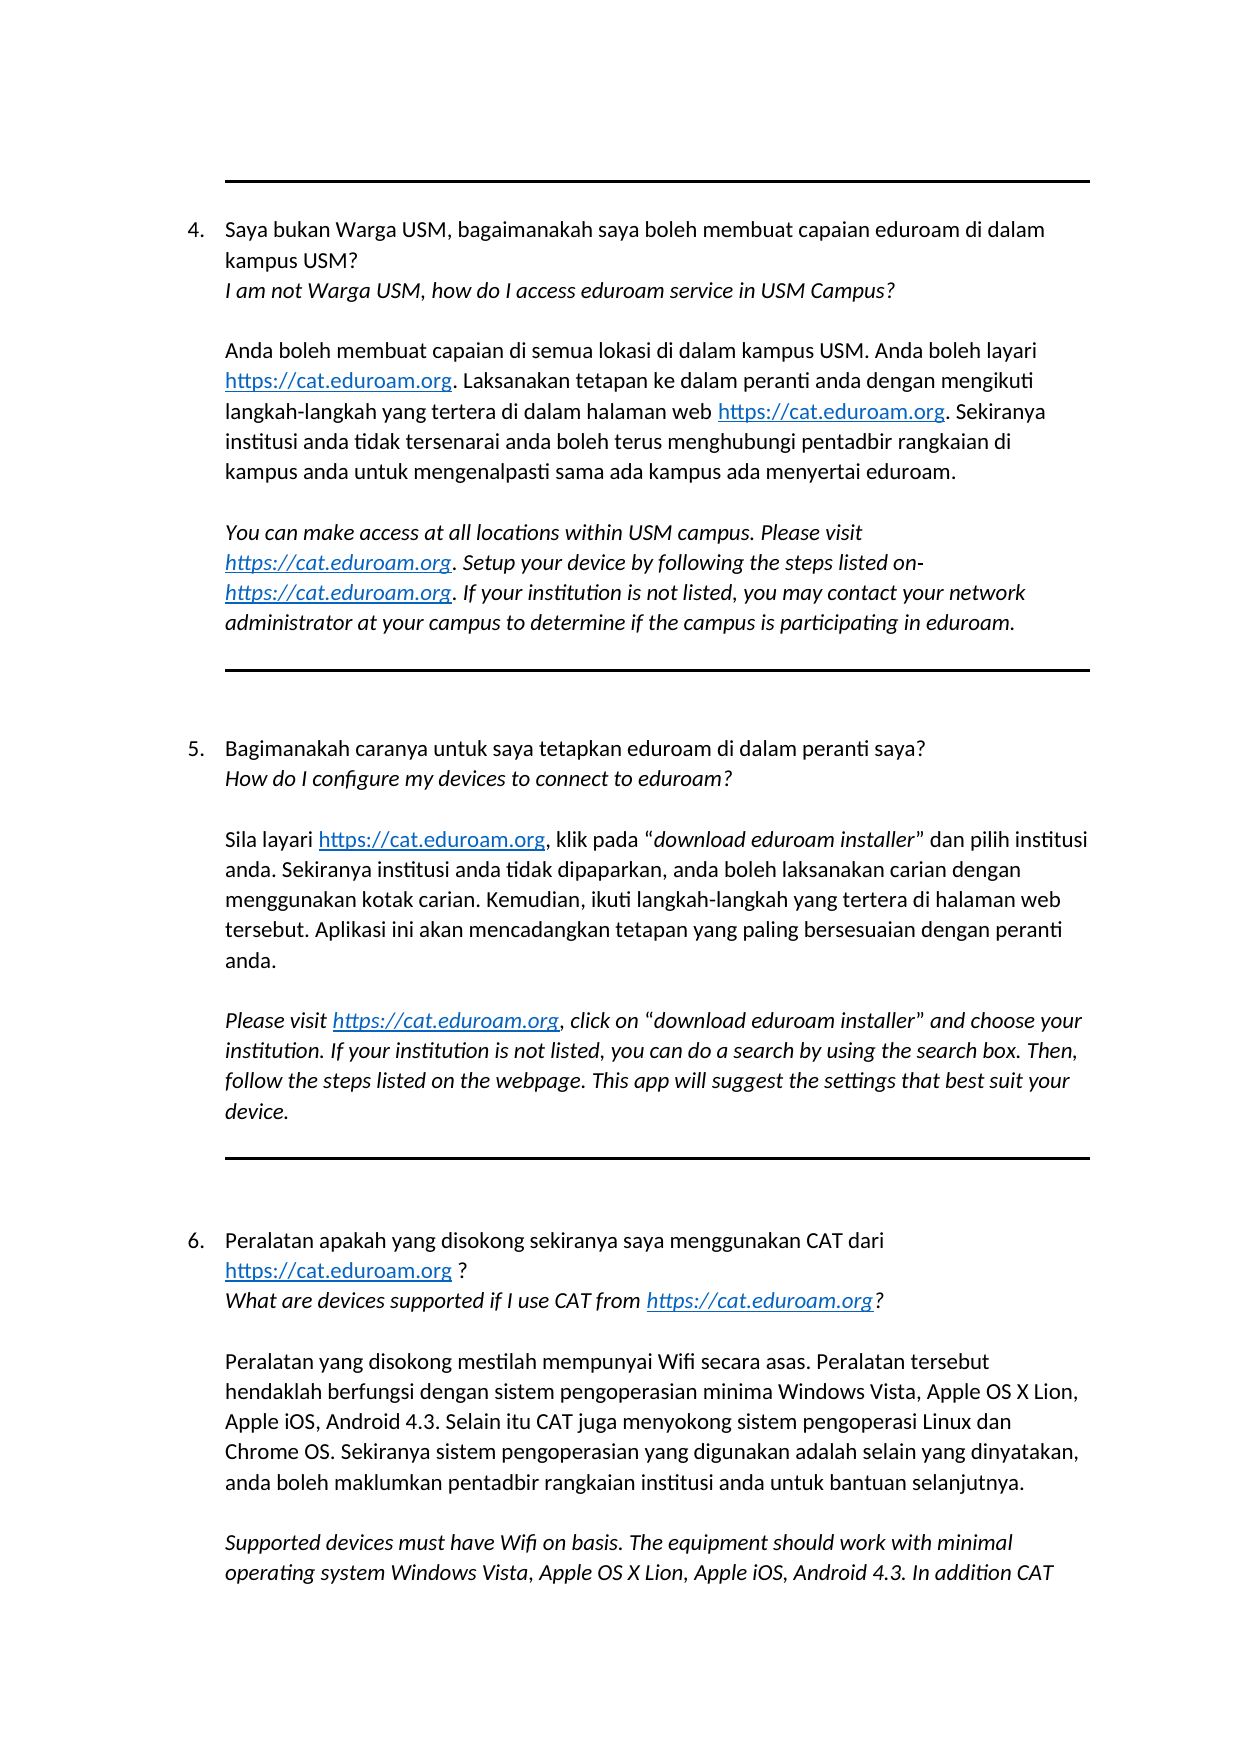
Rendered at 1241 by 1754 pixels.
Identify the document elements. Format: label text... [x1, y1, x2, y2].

list Saya bukan Warga USM, bagaimanakah saya boleh membuat capaian eduroam di dalam kampus USM? [187, 216, 1090, 274]
list Bagimanakah caranya untuk saya tetapkan eduroam di dalam peranti saya? [187, 734, 1090, 762]
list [225, 1528, 1090, 1586]
list How do I configure my devices to connect to eduroam? [225, 764, 1090, 793]
list I am not Warga USM, how do I access eduroam service in USM Campus? [225, 276, 1090, 304]
list Anda boleh membuat capaian di semua lokasi di dalam kampus USM. Anda boleh layari https://cat.eduroam.org. Laksanakan tetapan ke dalam peranti anda dengan mengikuti langkah-langkah yang tertera di dalam halaman web https://cat.eduroam.org. Sekiranya institusi anda tidak tersenarai anda boleh terus menghubungi pentadbir rangkaian di kampus anda untuk mengenalpasti sama ada kampus ada menyertai eduroam. [225, 336, 1090, 485]
list What are devices supported if I use CAT from https://cat.eduroam.org? [225, 1286, 1090, 1314]
list Sila layari https://cat.eduroam.org, klik pada “download eduroam installer” dan pilih institusi anda. Sekiranya institusi anda tidak dipaparkan, anda boleh laksanakan carian dengan menggunakan kotak carian. Kemudian, ikuti langkah-langkah yang tertera di halaman web tersebut. Aplikasi ini akan mencadangkan tetapan yang paling bersesuaian dengan peranti anda. [225, 825, 1090, 974]
list Please visit https://cat.eduroam.org, click on “download eduroam installer” and choose your institution. If your institution is not listed, you can do a search by using the search box. Then, follow the steps listed on the webpage. This app will suggest the settings that best suit your device. [225, 1006, 1090, 1125]
list Peralatan yang disokong mestilah mempunyai Wifi secara asas. Peralatan tersebut hendaklah berfungsi dengan sistem pengoperasian minima Windows Vista, Apple OS X Lion, Apple iOS, Android 4.3. Selain itu CAT juga menyokong sistem pengoperasi Linux dan Chrome OS. Sekiranya sistem pengoperasian yang digunakan adalah selain yang dinyatakan, anda boleh maklumkan pentadbir rangkaian institusi anda untuk bantuan selanjutnya. [225, 1347, 1090, 1496]
list Peralatan apakah yang disokong sekiranya saya menggunakan CAT dari https://cat.eduroam.org ? [187, 1226, 1090, 1284]
list You can make access at all locations within USM campus. Please visit https://cat.eduroam.org. Setup your device by following the steps listed on https://cat.eduroam.org. If your institution is not listed, you may contact your network administrator at your campus to determine if the campus is participating in eduroam. [225, 518, 1090, 636]
